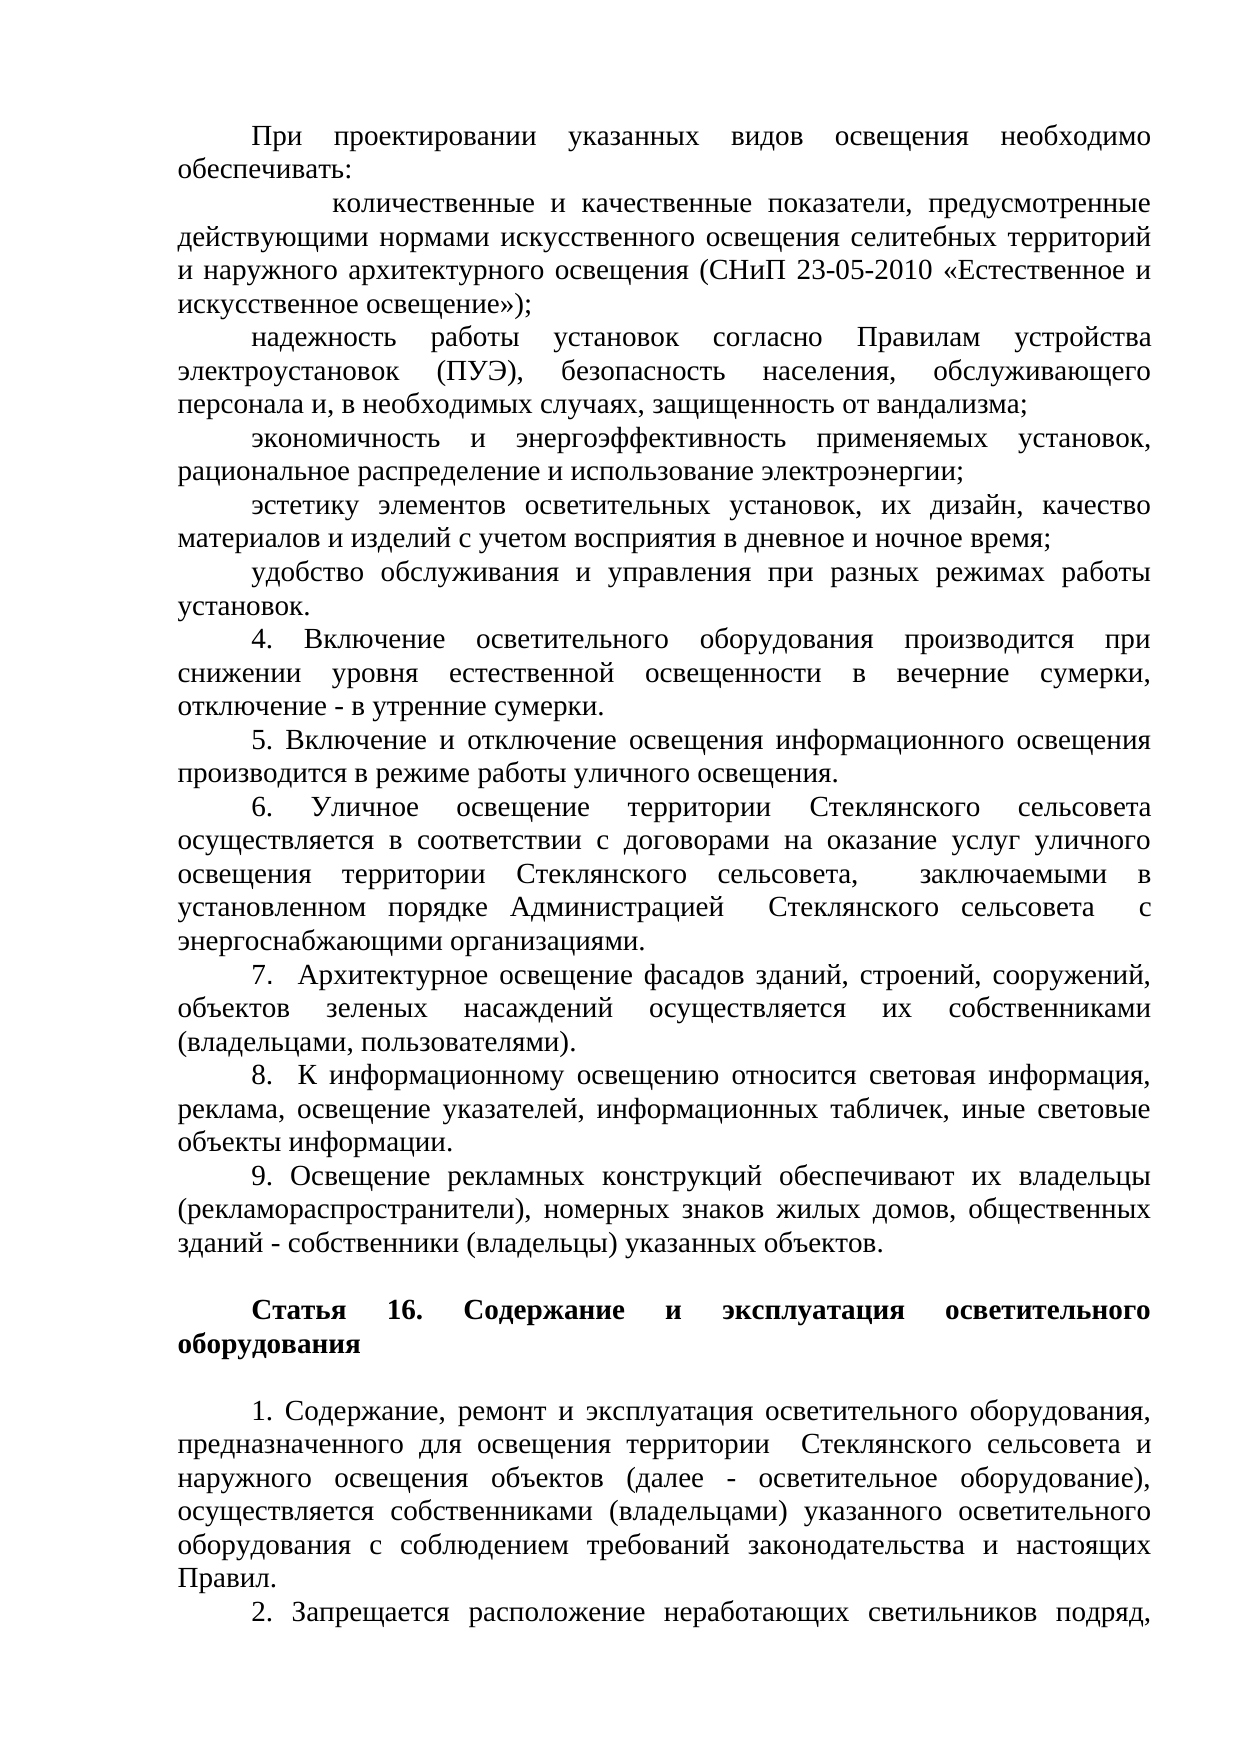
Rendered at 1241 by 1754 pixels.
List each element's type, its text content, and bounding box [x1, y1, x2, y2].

text 8. К информационному освещению относится световая информация, реклама, освещение указателей, информационных табличек, иные световые объекты информации. [177, 1057, 1152, 1158]
text 7. Архитектурное освещение фасадов зданий, строений, сооружений, объектов зеленых насаждений осуществляется их собственниками (владельцами, пользователями). [177, 957, 1152, 1057]
text 9. Освещение рекламных конструкций обеспечивают их владельцы (рекламораспространители), номерных знаков жилых домов, общественных зданий - собственники (владельцы) указанных объектов. [177, 1158, 1152, 1259]
text количественные и качественные показатели, предусмотренные действующими нормами искусственного освещения селитебных территорий и наружного архитектурного освещения (СНиП 23-05-2010 «Естественное и искусственное освещение»); [177, 185, 1152, 319]
text 1. Содержание, ремонт и эксплуатация осветительного оборудования, предназначенного для освещения территории Стеклянского сельсовета и наружного освещения объектов (далее - осветительное оборудование), осуществляется собственниками (владельцами) указанного осветительного оборудования с соблюдением требований законодательства и настоящих Правил. [177, 1393, 1152, 1594]
text Статья 16. Содержание и эксплуатация осветительного оборудования [177, 1292, 1152, 1359]
text 6. Уличное освещение территории Стеклянского сельсовета осуществляется в соответствии с договорами на оказание услуг уличного освещения территории Стеклянского сельсовета, заключаемыми в установленном порядке Администрацией Стеклянского сельсовета с энергоснабжающими организациями. [177, 789, 1152, 957]
text При проектировании указанных видов освещения необходимо обеспечивать: [177, 118, 1152, 185]
text 4. Включение осветительного оборудования производится при снижении уровня естественной освещенности в вечерние сумерки, отключение - в утренние сумерки. [177, 621, 1152, 722]
text экономичность и энергоэффективность применяемых установок, рациональное распределение и использование электроэнергии; [177, 420, 1152, 487]
text 5. Включение и отключение освещения информационного освещения производится в режиме работы уличного освещения. [177, 722, 1152, 789]
text надежность работы установок согласно Правилам устройства электроустановок (ПУЭ), безопасность населения, обслуживающего персонала и, в необходимых случаях, защищенность от вандализма; [177, 319, 1152, 420]
text удобство обслуживания и управления при разных режимах работы установок. [177, 554, 1152, 621]
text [177, 1594, 1152, 1628]
text эстетику элементов осветительных установок, их дизайн, качество материалов и изделий с учетом восприятия в дневное и ночное время; [177, 487, 1152, 554]
